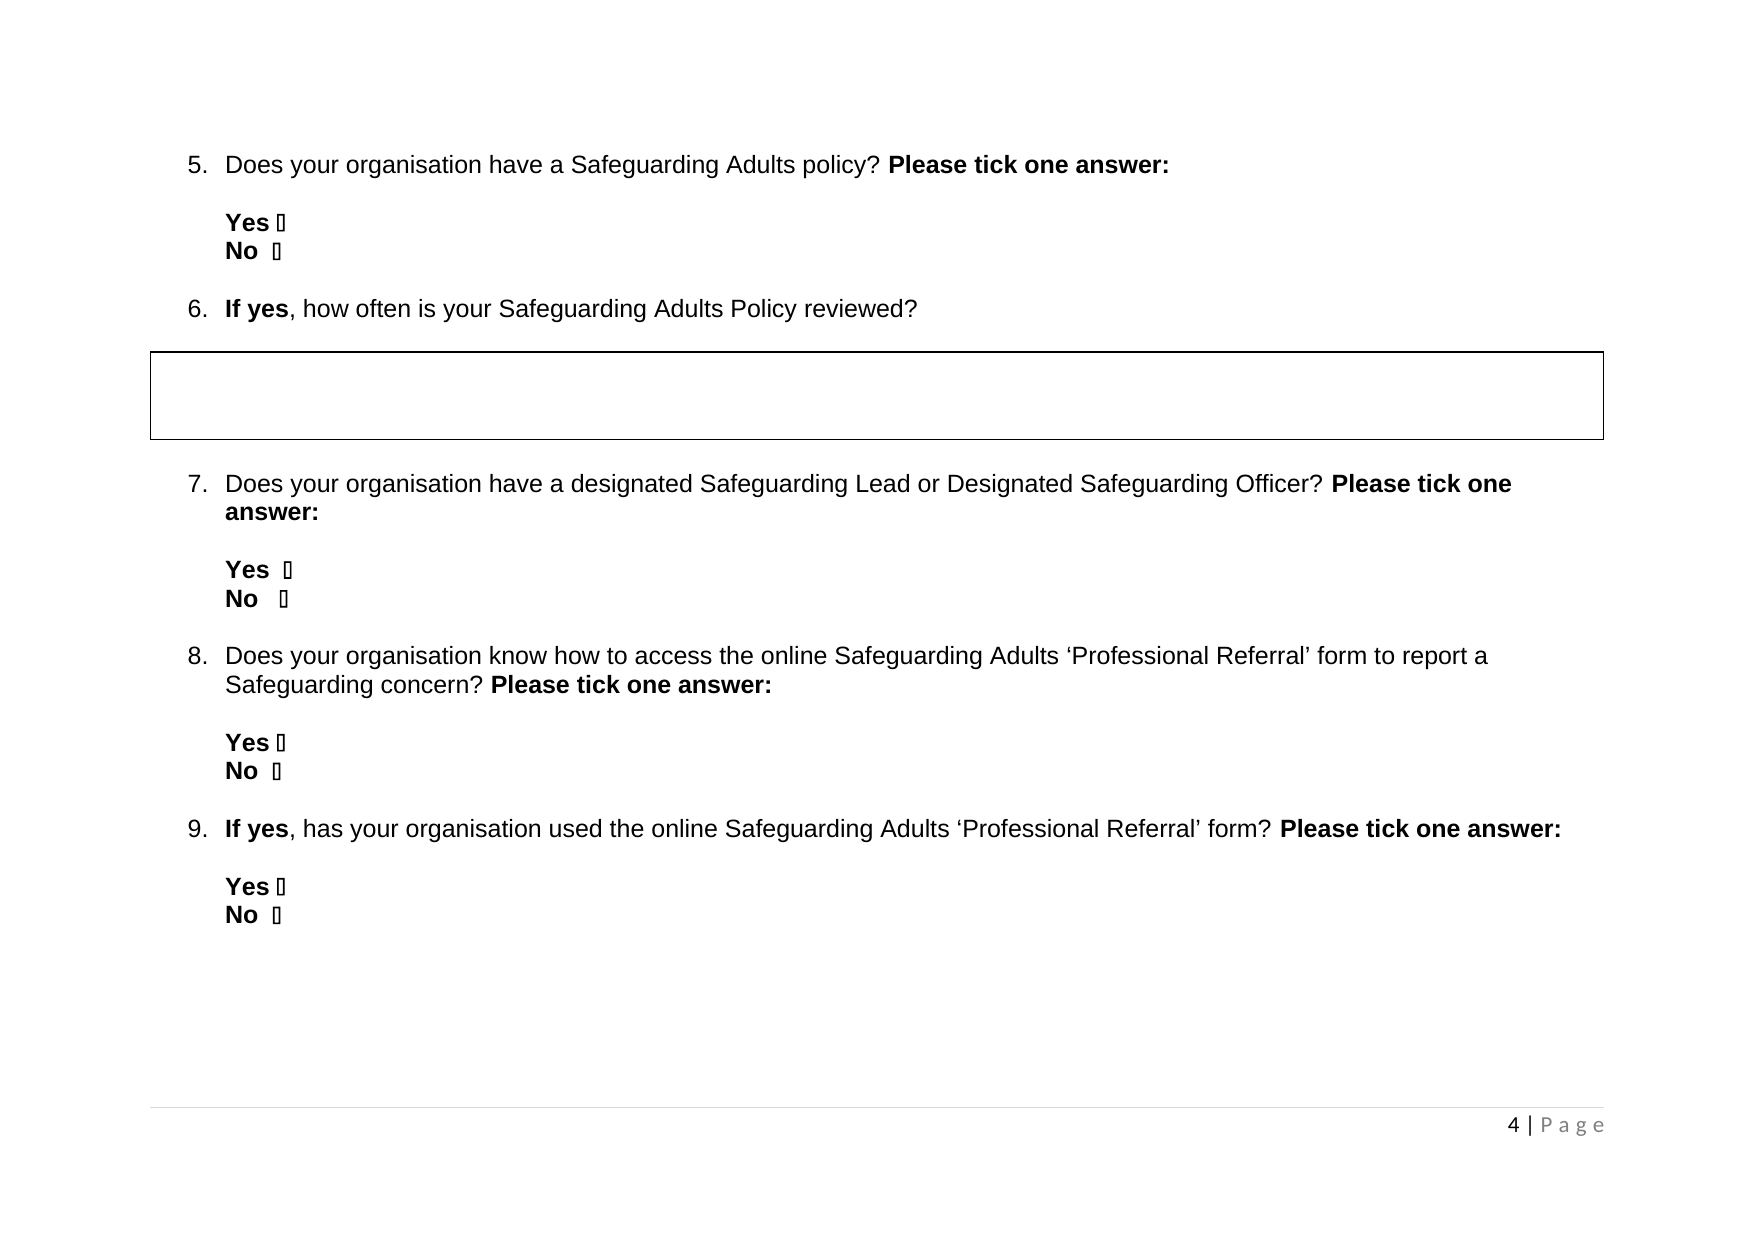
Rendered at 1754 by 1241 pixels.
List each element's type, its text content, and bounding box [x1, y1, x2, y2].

text No [225, 584, 1604, 612]
list Yes [225, 207, 1604, 236]
text Yes [225, 555, 1604, 584]
text No [225, 756, 1604, 785]
list Does your organisation have a Safeguarding Adults policy? Please tick one answer: [187, 150, 1604, 179]
text Yes [225, 871, 1604, 900]
list No [225, 236, 1604, 265]
list If yes, has your organisation used the online Safeguarding Adults ‘Professional Referral’ form? Please tick one answer: [187, 814, 1604, 843]
table_header [151, 353, 1603, 439]
list If yes, how often is your Safeguarding Adults Policy reviewed? [187, 294, 1604, 323]
list Does your organisation have a designated Safeguarding Lead or Designated Safeguarding Officer? Please tick one answer: [187, 468, 1604, 526]
text Yes [225, 727, 1604, 756]
list Does your organisation know how to access the online Safeguarding Adults ‘Professional Referral’ form to report a Safeguarding concern? Please tick one answer: [187, 641, 1604, 699]
text No [225, 900, 1604, 929]
